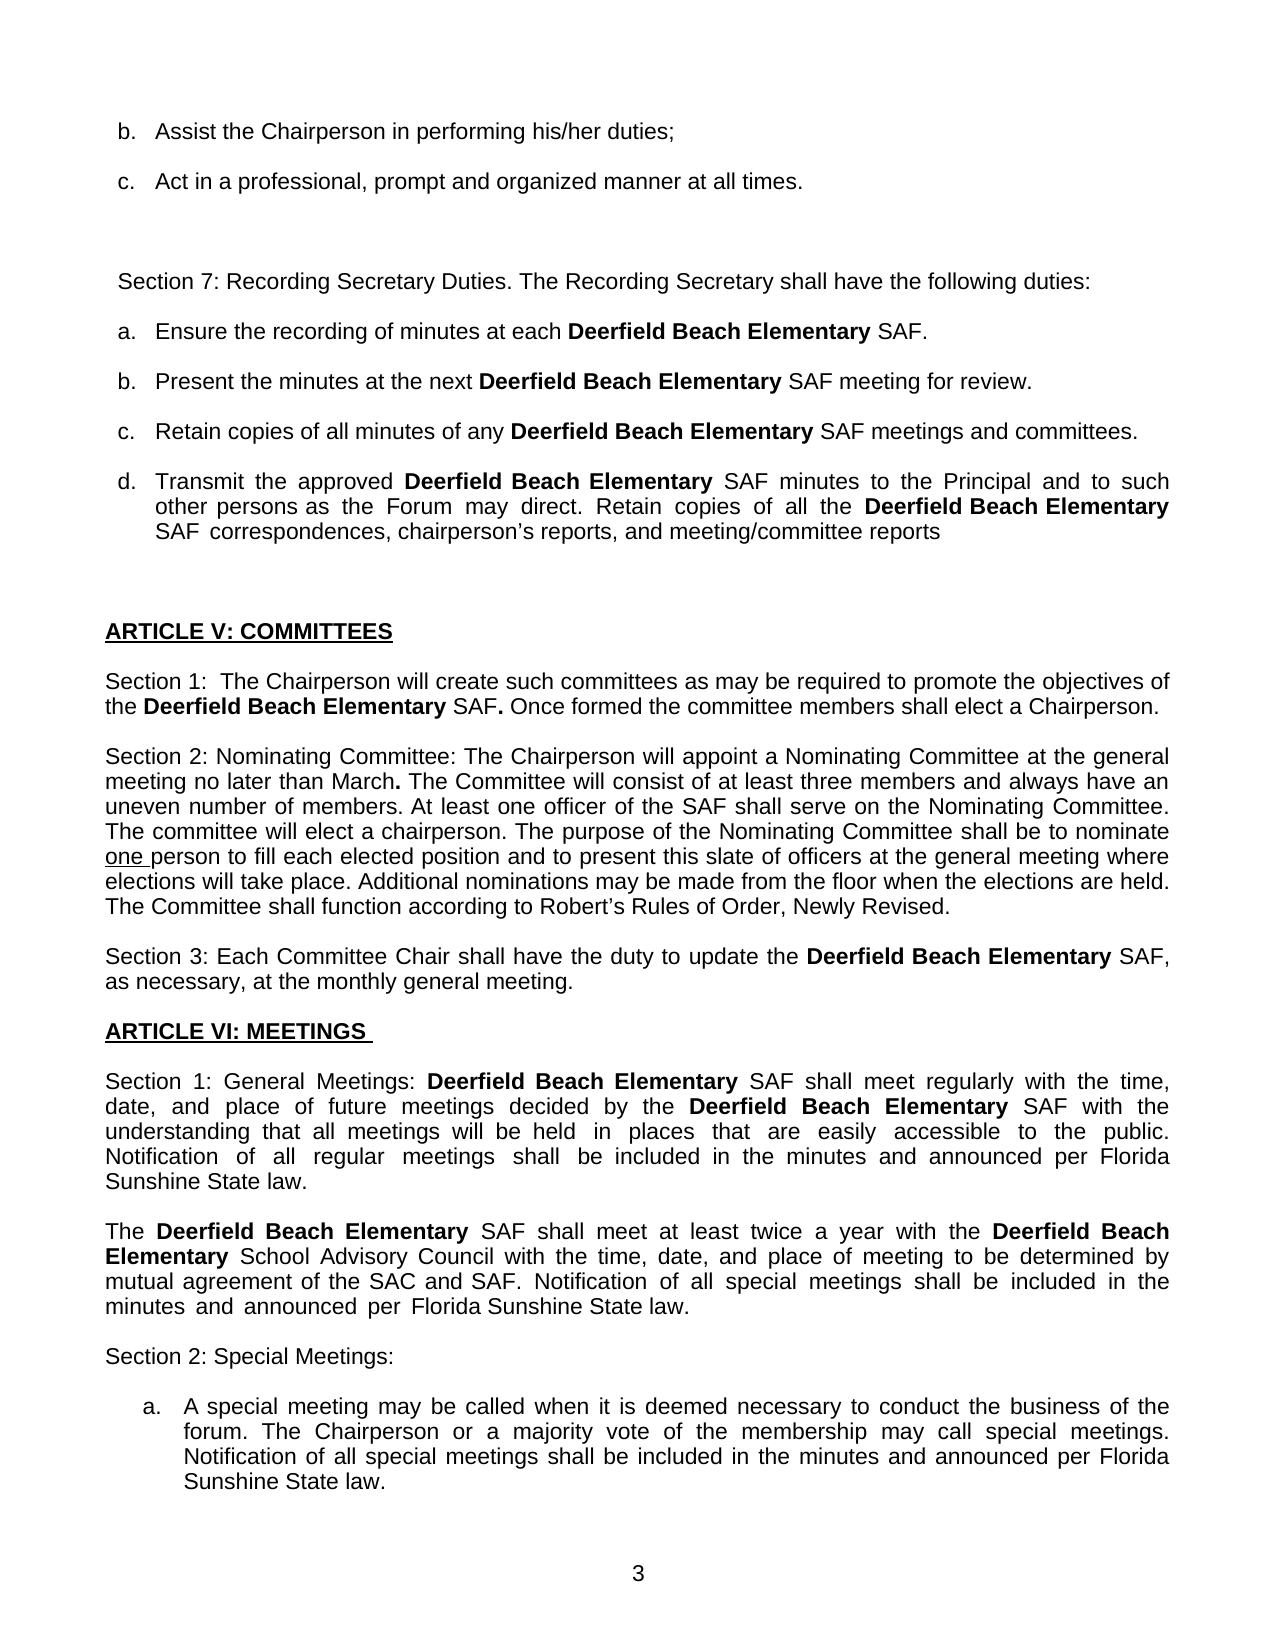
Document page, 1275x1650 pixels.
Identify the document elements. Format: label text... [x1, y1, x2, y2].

text Section 1: General Meetings: Deerfield Beach Elementary SAF shall meet regularly with the time, date, and place of future meetings decided by the Deerfield Beach Elementary SAF with the understanding that all meetings will be held in places that are easily accessible to the public. Notification of all regular meetings shall be included in the minutes and announced per Florida Sunshine State law. [105, 1069, 1170, 1194]
text Section 7: Recording Secretary Duties. The Recording Secretary shall have the following duties: [117, 268, 1181, 294]
list A special meeting may be called when it is deemed necessary to conduct the business of the forum. The Chairperson or a majority vote of the membership may call special meetings. Notification of all special meetings shall be included in the minutes and announced per Florida Sunshine State law. [142, 1394, 1170, 1494]
text Section 2: Nominating Committee: The Chairperson will appoint a Nominating Committee at the general meeting no later than March. The Committee will consist of at least three members and always have an uneven number of members. At least one officer of the SAF shall serve on the Nominating Committee. The committee will elect a chairperson. The purpose of the Nominating Committee shall be to nominate one person to fill each elected position and to present this slate of officers at the general meeting where elections will take place. Additional nominations may be made from the floor when the elections are held. The Committee shall function according to Robert’s Rules of Order, Newly Revised. [105, 744, 1170, 919]
text Section 3: Each Committee Chair shall have the duty to update the Deerfield Beach Elementary SAF, as necessary, at the monthly general meeting. [105, 944, 1170, 994]
subtitle ARTICLE V: COMMITTEES [105, 618, 1181, 644]
list Present the minutes at the next Deerfield Beach Elementary SAF meeting for review. [117, 368, 1181, 394]
list Retain copies of all minutes of any Deerfield Beach Elementary SAF meetings and committees. [117, 418, 1181, 444]
text The Deerfield Beach Elementary SAF shall meet at least twice a year with the Deerfield Beach Elementary School Advisory Council with the time, date, and place of meeting to be determined by mutual agreement of the SAC and SAF. Notification of all special meetings shall be included in the minutes and announced per Florida Sunshine State law. [105, 1219, 1170, 1319]
list Assist the Chairperson in performing his/her duties; [117, 118, 1181, 144]
subtitle ARTICLE VI: MEETINGS [105, 1018, 372, 1041]
list Transmit the approved Deerfield Beach Elementary SAF minutes to the Principal and to such other persons as the Forum may direct. Retain copies of all the Deerfield Beach Elementary SAF correspondences, chairperson’s reports, and meeting/committee reports [117, 469, 1170, 544]
list Act in a professional, prompt and organized manner at all times. [117, 168, 1181, 194]
list Ensure the recording of minutes at each Deerfield Beach Elementary SAF. [117, 318, 1181, 344]
text Section 2: Special Meetings: [105, 1343, 394, 1369]
text Section 1: The Chairperson will create such committees as may be required to promote the objectives of the Deerfield Beach Elementary SAF. Once formed the committee members shall elect a Chairperson. [105, 669, 1170, 719]
